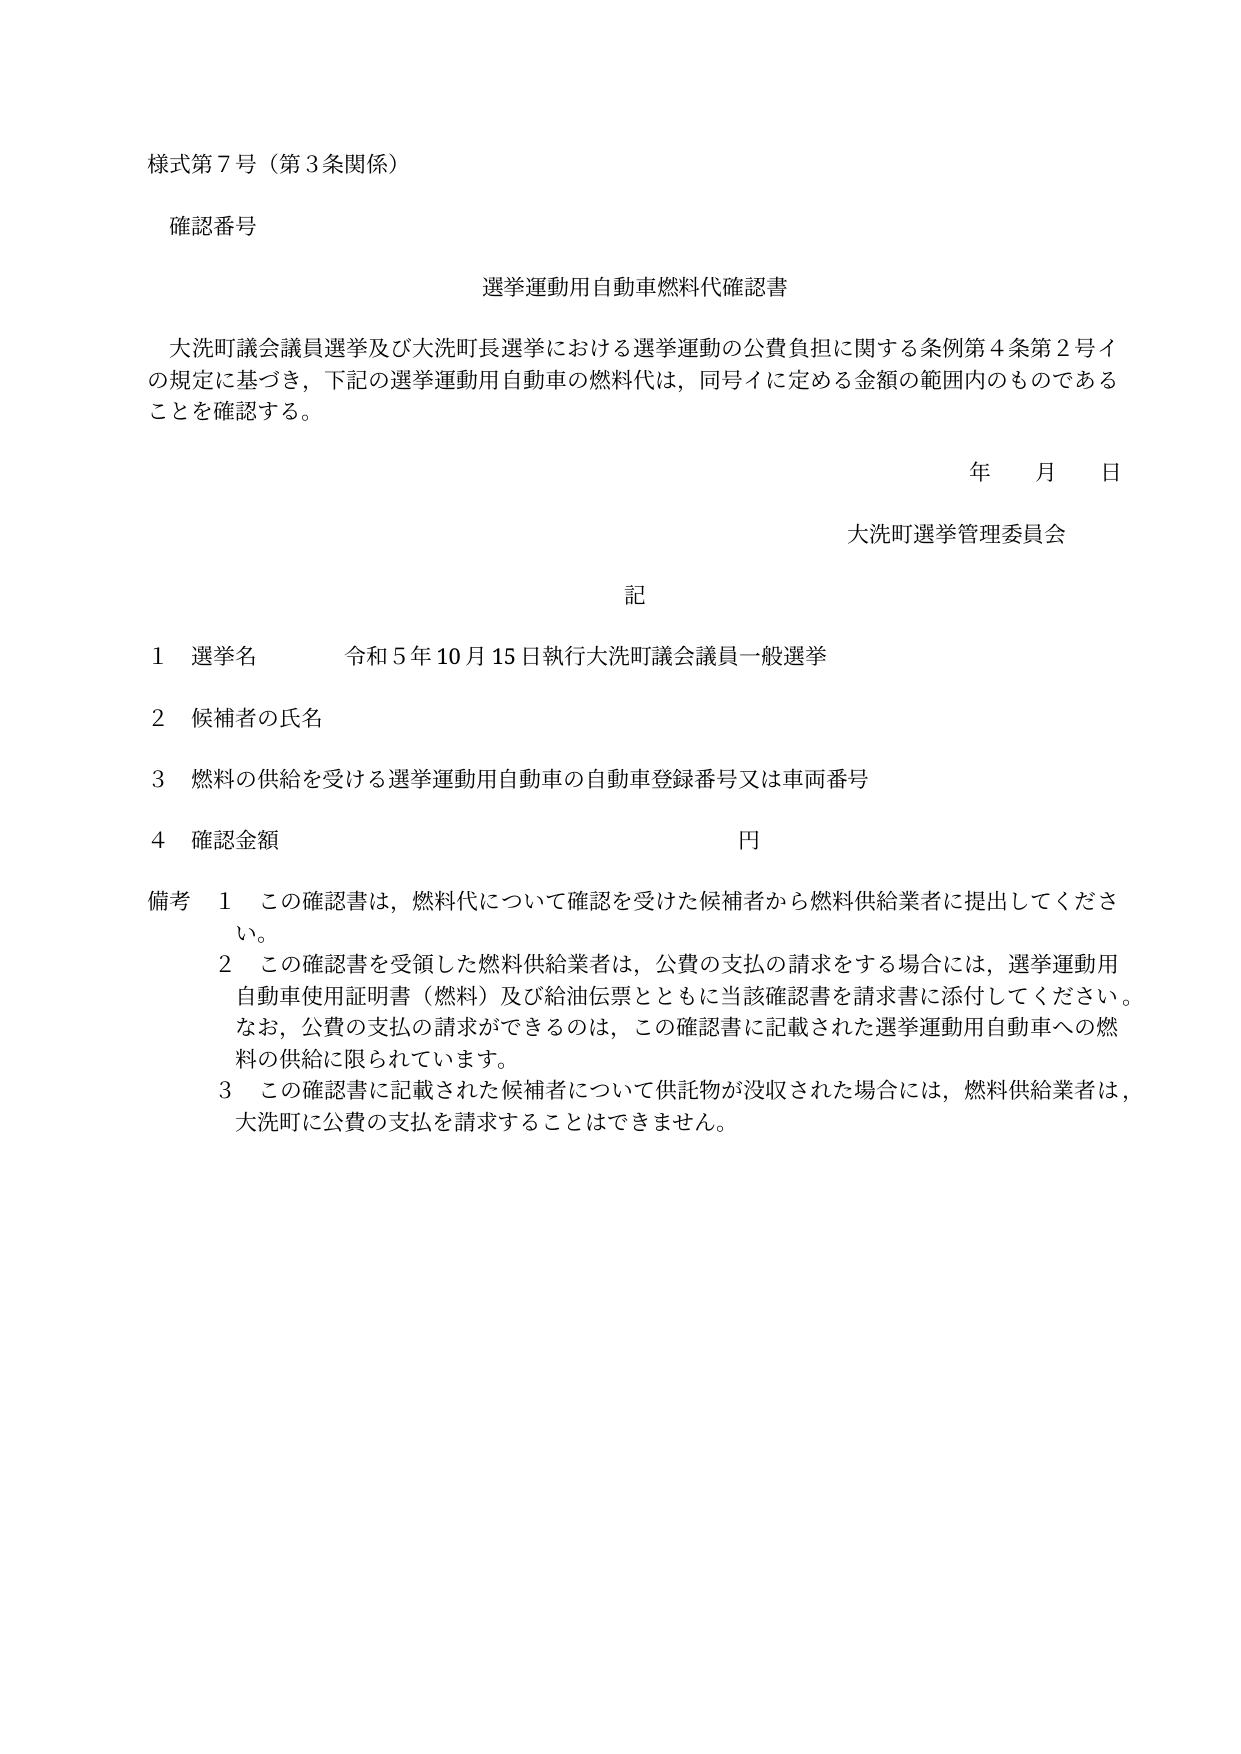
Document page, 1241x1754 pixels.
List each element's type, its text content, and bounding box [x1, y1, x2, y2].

text １ 選挙名 令和５年10月15日執行大洗町議会議員一般選挙 [148, 639, 1122, 671]
text 確認番号 [148, 209, 1122, 240]
text ２ 候補者の氏名 [148, 701, 1122, 732]
text ３ この確認書に記載された候補者について供託物が没収された場合には，燃料供給業者は，大洗町に公費の支払を請求することはできません。 [148, 1073, 1122, 1136]
text 選挙運動用自動車燃料代確認書 [148, 270, 1122, 302]
text 大洗町選挙管理委員会 [148, 517, 1122, 548]
text ２ この確認書を受領した燃料供給業者は，公費の支払の請求をする場合には，選挙運動用自動車使用証明書（燃料）及び給油伝票とともに当該確認書を請求書に添付してください。なお，公費の支払の請求ができるのは，この確認書に記載された選挙運動用自動車への燃料の供給に限られています。 [148, 947, 1122, 1073]
text 大洗町議会議員選挙及び大洗町長選挙における選挙運動の公費負担に関する条例第４条第２号イの規定に基づき，下記の選挙運動用自動車の燃料代は，同号イに定める金額の範囲内のものであることを確認する。 [148, 331, 1122, 426]
text 年 月 日 [148, 456, 1122, 487]
text ３ 燃料の供給を受ける選挙運動用自動車の自動車登録番号又は車両番号 [148, 762, 1122, 793]
text ４ 確認金額 円 [148, 823, 1122, 855]
text 記 [148, 578, 1122, 609]
text 様式第７号（第３条関係） [148, 148, 1122, 179]
text 備考 １ この確認書は，燃料代について確認を受けた候補者から燃料供給業者に提出してください。 [148, 884, 1122, 947]
